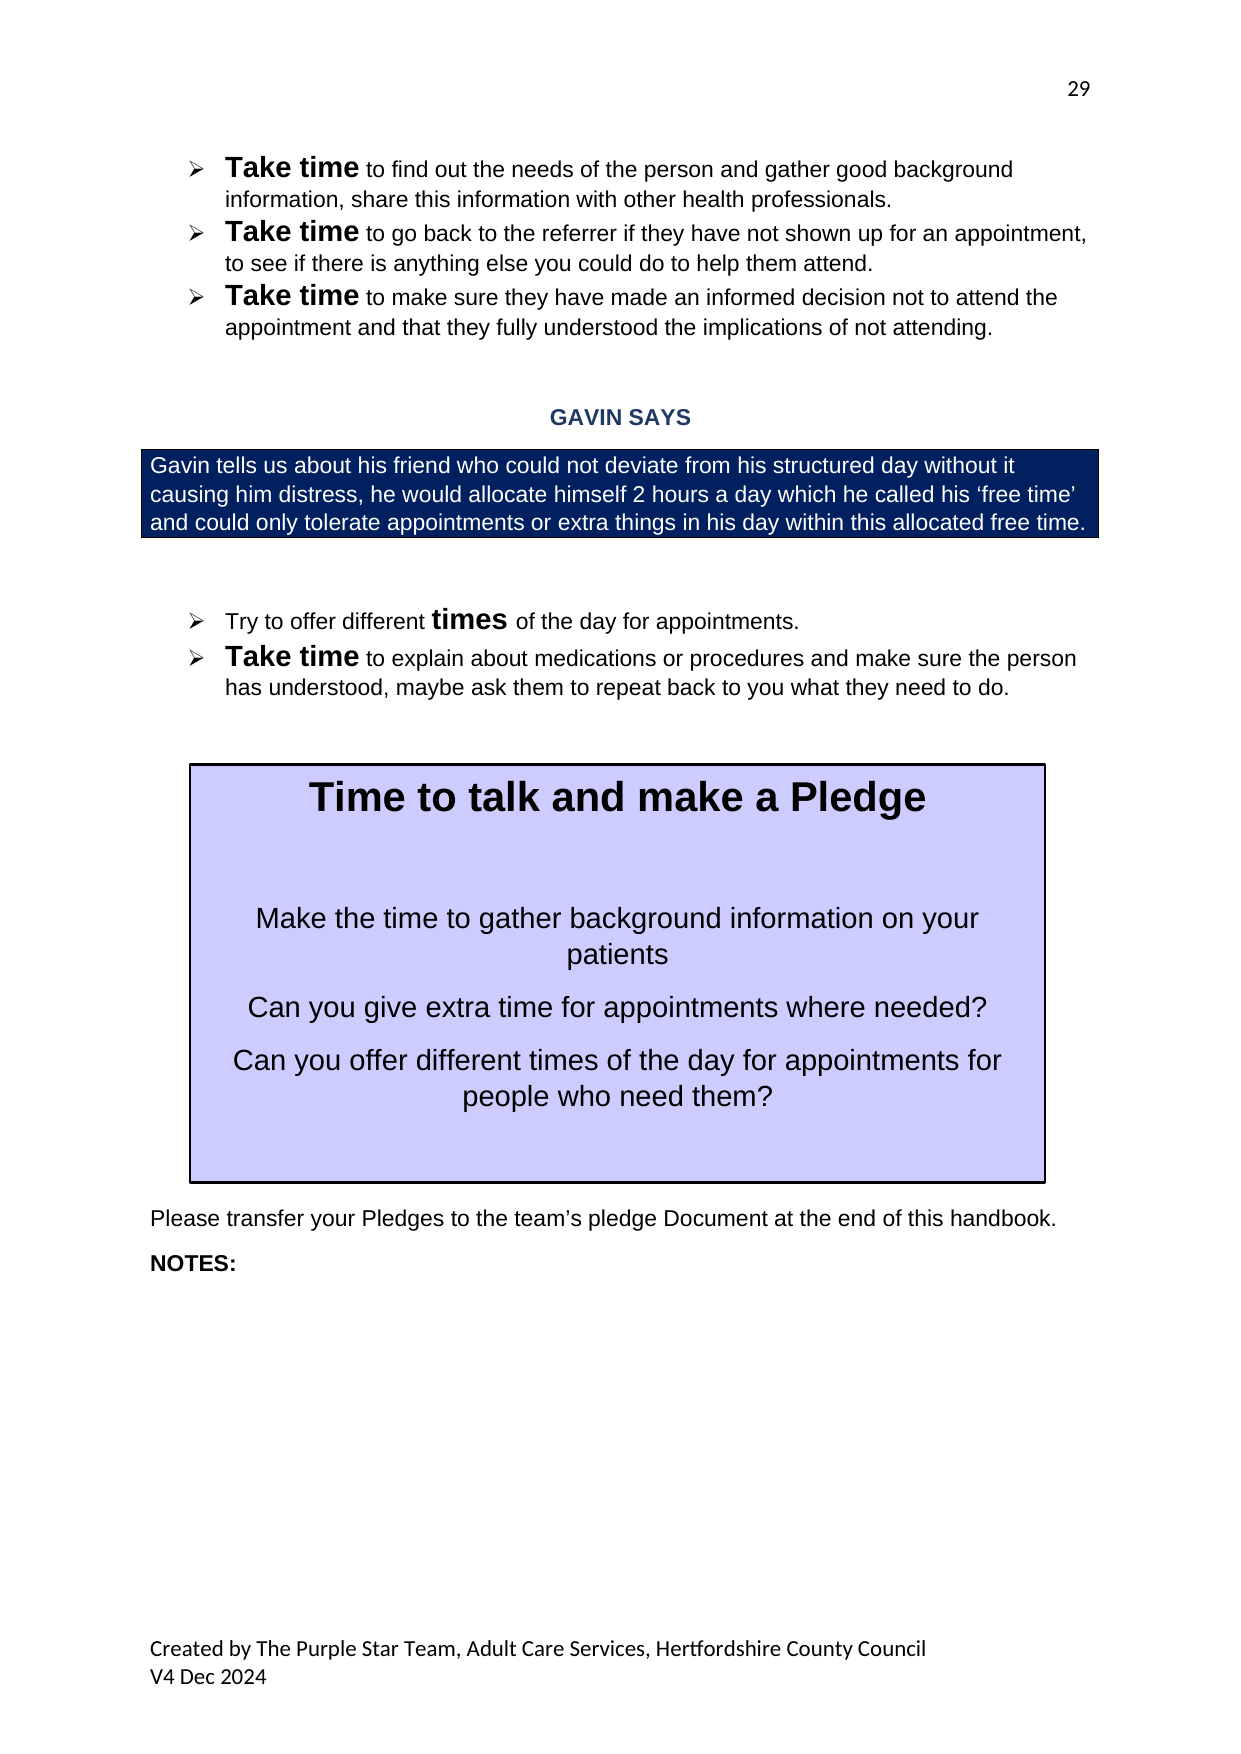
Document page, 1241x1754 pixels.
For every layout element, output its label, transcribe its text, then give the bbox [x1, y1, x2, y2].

text NOTES: [150, 1250, 1090, 1277]
text Gavin tells us about his friend who could not deviate from his structured day without it causing him distress, he would allocate himself 2 hours a day which he called his ‘free time’ and could only tolerate appointments or extra things in his day within this allocated free time. [142, 450, 1098, 537]
text GAVIN SAYS [150, 404, 1090, 430]
list Try to offer different times of the day for appointments. [187, 602, 1090, 636]
text Please transfer your Pledges to the team’s pledge Document at the end of this handbook. [150, 811, 1090, 1232]
list Take time to go back to the referrer if they have not shown up for an appointment, to see if there is anything else you could do to help them attend. [187, 214, 1090, 276]
list Take time to explain about medications or procedures and make sure the person has understood, maybe ask them to repeat back to you what they need to do. [187, 638, 1090, 701]
list Take time to make sure they have made an informed decision not to attend the appointment and that they fully understood the implications of not attending. [187, 278, 1090, 340]
list Take time to find out the needs of the person and gather good background information, share this information with other health professionals. [187, 150, 1090, 212]
